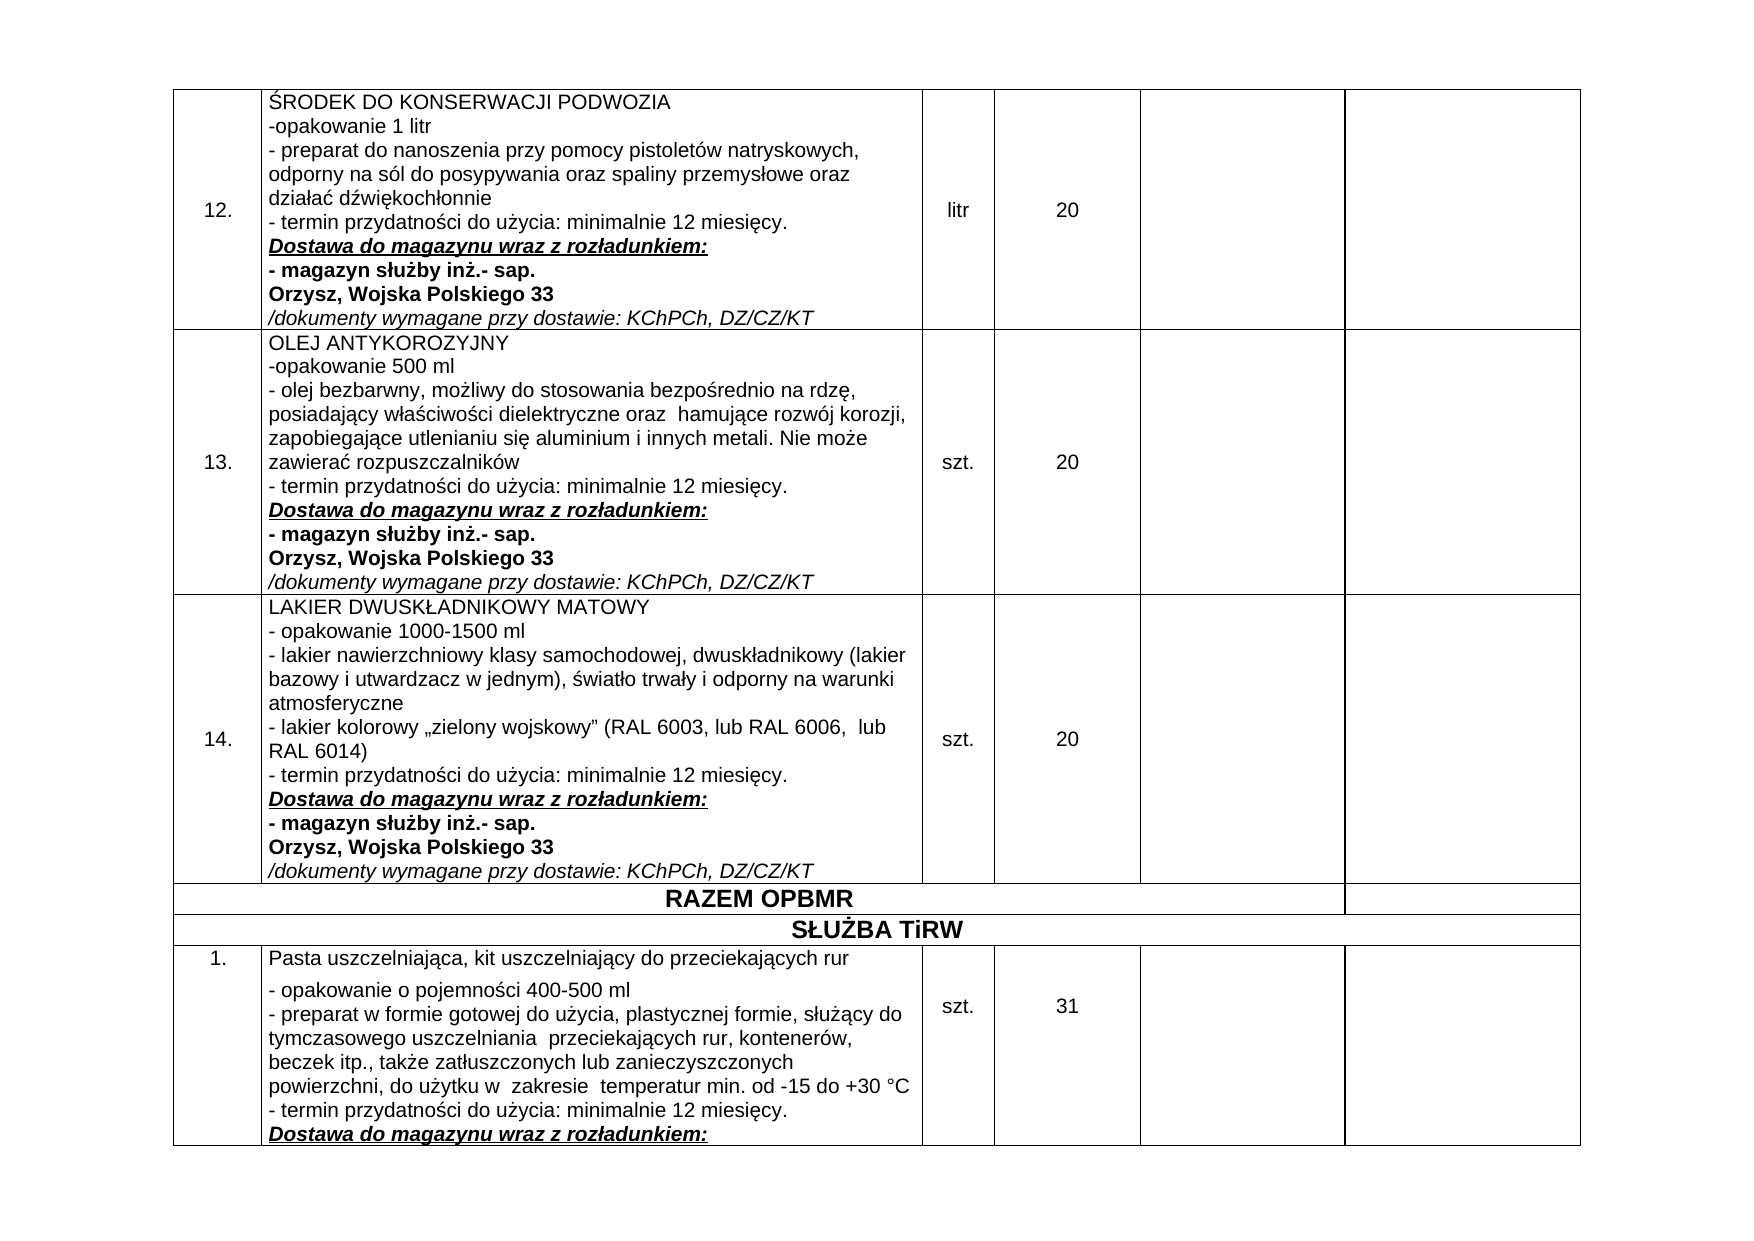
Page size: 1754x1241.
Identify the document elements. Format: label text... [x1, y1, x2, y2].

table_cell [1346, 90, 1580, 329]
table_cell [174, 595, 261, 882]
table_cell ŚRODEK DO KONSERWACJI PODWOZIA -opakowanie 1 litr - preparat do nanoszenia przy pomocy pistoletów natryskowych, odporny na sól do posypywania oraz spaliny przemysłowe oraz działać dźwiękochłonnie - termin przydatności do użycia: minimalnie 12 miesięcy. Dostawa do magazynu wraz z rozładunkiem: - magazyn służby inż.- sap. Orzysz, Wojska Polskiego 33 /dokumenty wymagane przy dostawie: KChPCh, DZ/CZ/KT [262, 90, 922, 329]
table_cell [1141, 595, 1344, 882]
table_cell [1141, 330, 1344, 594]
table_cell [1346, 595, 1580, 882]
table_cell [174, 90, 261, 329]
table_cell 20 [995, 90, 1140, 329]
table_cell [1141, 90, 1344, 329]
table_cell [1346, 330, 1580, 594]
table_cell szt. [923, 330, 994, 594]
table_cell [174, 330, 261, 594]
table_cell RAZEM OPBMR [174, 884, 1344, 914]
table_cell OLEJ ANTYKOROZYJNY -opakowanie 500 ml - olej bezbarwny, możliwy do stosowania bezpośrednio na rdzę, posiadający właściwości dielektryczne oraz hamujące rozwój korozji, zapobiegające utlenianiu się aluminium i innych metali. Nie może zawierać rozpuszczalników - termin przydatności do użycia: minimalnie 12 miesięcy. Dostawa do magazynu wraz z rozładunkiem: - magazyn służby inż.- sap. Orzysz, Wojska Polskiego 33 /dokumenty wymagane przy dostawie: KChPCh, DZ/CZ/KT [262, 330, 922, 594]
table_cell szt. [923, 946, 994, 1145]
table_cell 20 [995, 330, 1140, 594]
table_cell [1346, 884, 1580, 914]
table_cell szt. [923, 595, 994, 882]
table_cell [174, 946, 261, 1145]
table_cell [1346, 946, 1580, 1145]
table_cell SŁUŻBA TiRW [174, 915, 1580, 945]
table_cell [1141, 946, 1344, 1145]
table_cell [262, 946, 922, 1145]
table_cell 20 [995, 595, 1140, 882]
table_cell 31 [995, 946, 1140, 1145]
table_cell litr [923, 90, 994, 329]
